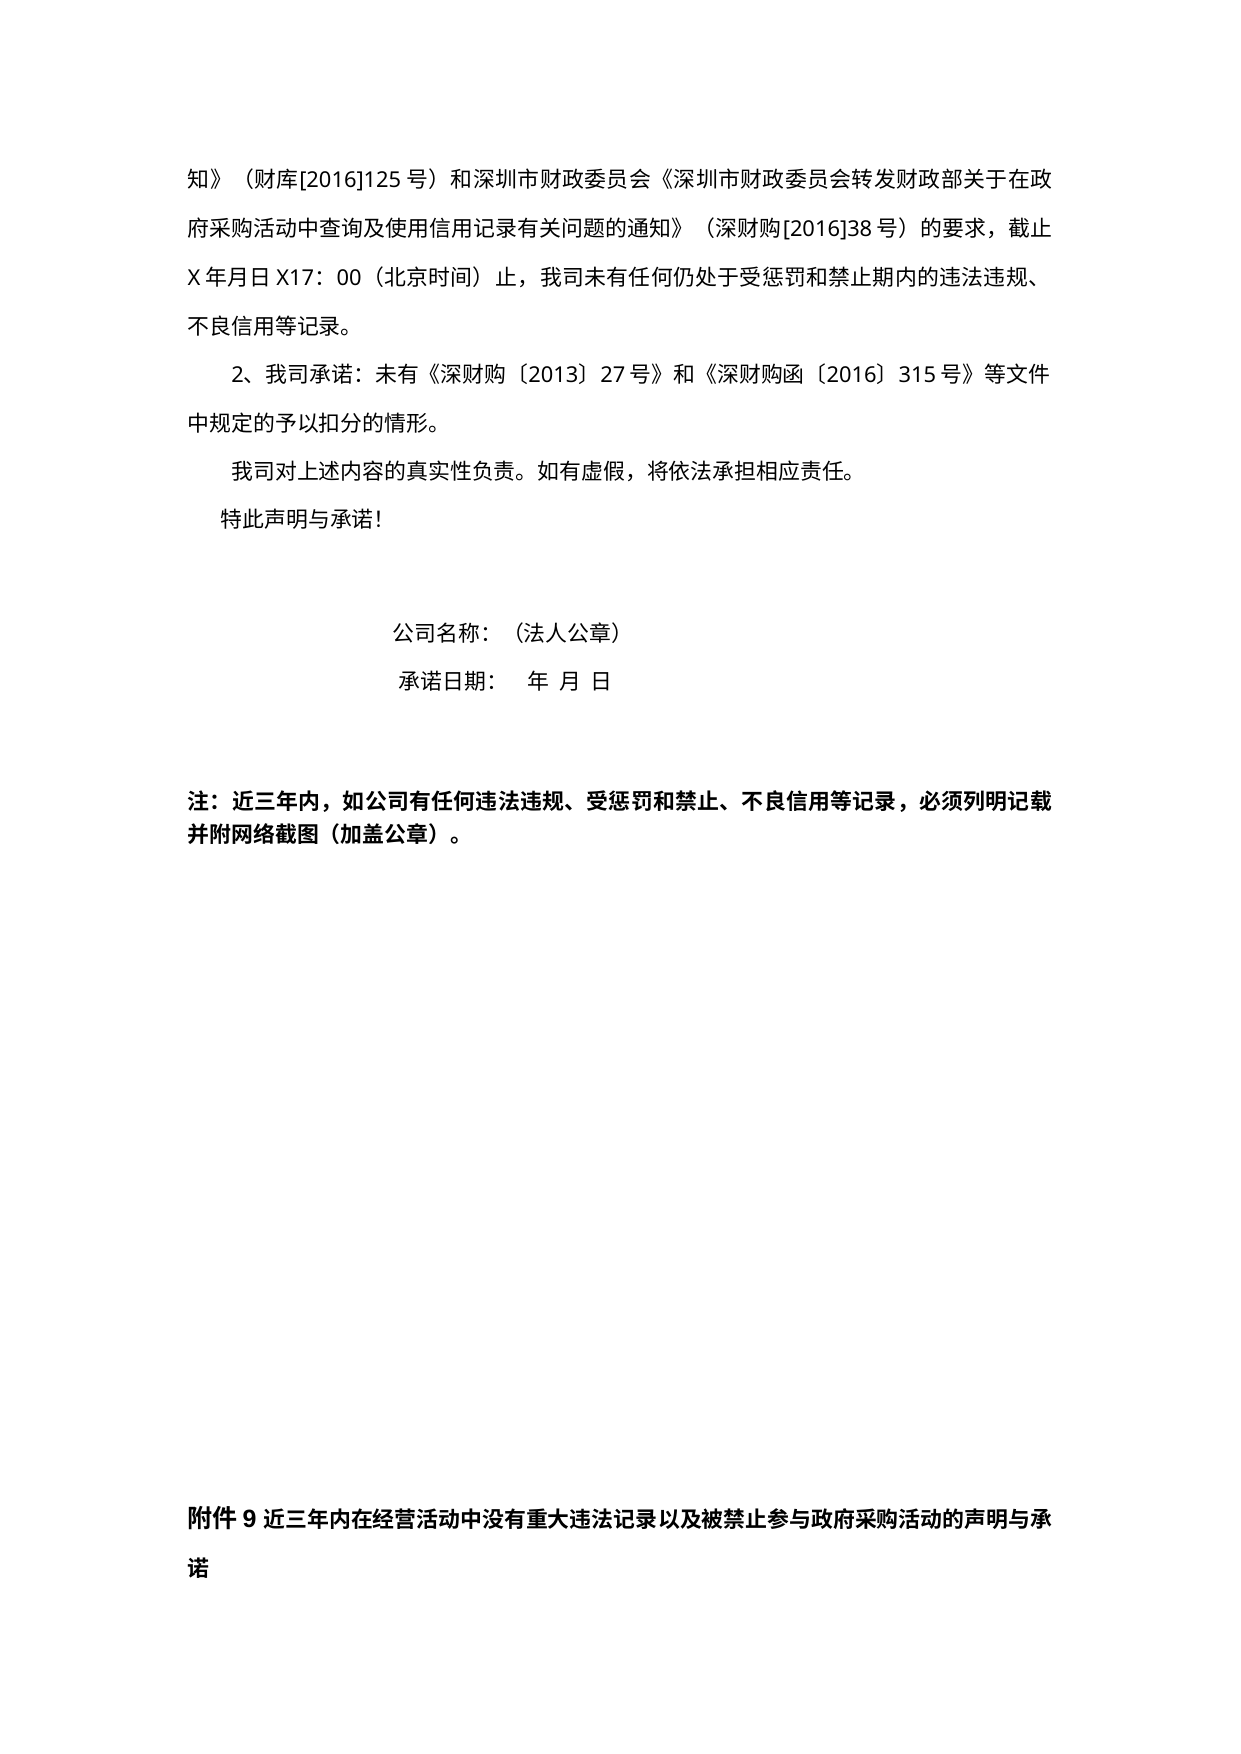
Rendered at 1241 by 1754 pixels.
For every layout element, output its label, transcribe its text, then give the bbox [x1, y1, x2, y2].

text 承诺日期： 年 月 日 [187, 664, 1053, 696]
text 2、我司承诺：未有《深财购〔2013〕27号》和《深财购函〔2016〕315号》等文件中规定的予以扣分的情形。 [187, 357, 1053, 438]
text 我司对上述内容的真实性负责。如有虚假，将依法承担相应责任。 [187, 454, 1053, 486]
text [187, 162, 1053, 341]
text 注：近三年内，如公司有任何违法违规、受惩罚和禁止、不良信用等记录，必须列明记载，并附网络截图（加盖公章）。 [187, 784, 1053, 849]
text 特此声明与承诺！ [187, 502, 1053, 534]
text 公司名称：（法人公章） [187, 615, 960, 648]
text 附件9 近三年内在经营活动中没有重大违法记录以及被禁止参与政府采购活动的声明与承诺 [187, 1499, 1053, 1583]
